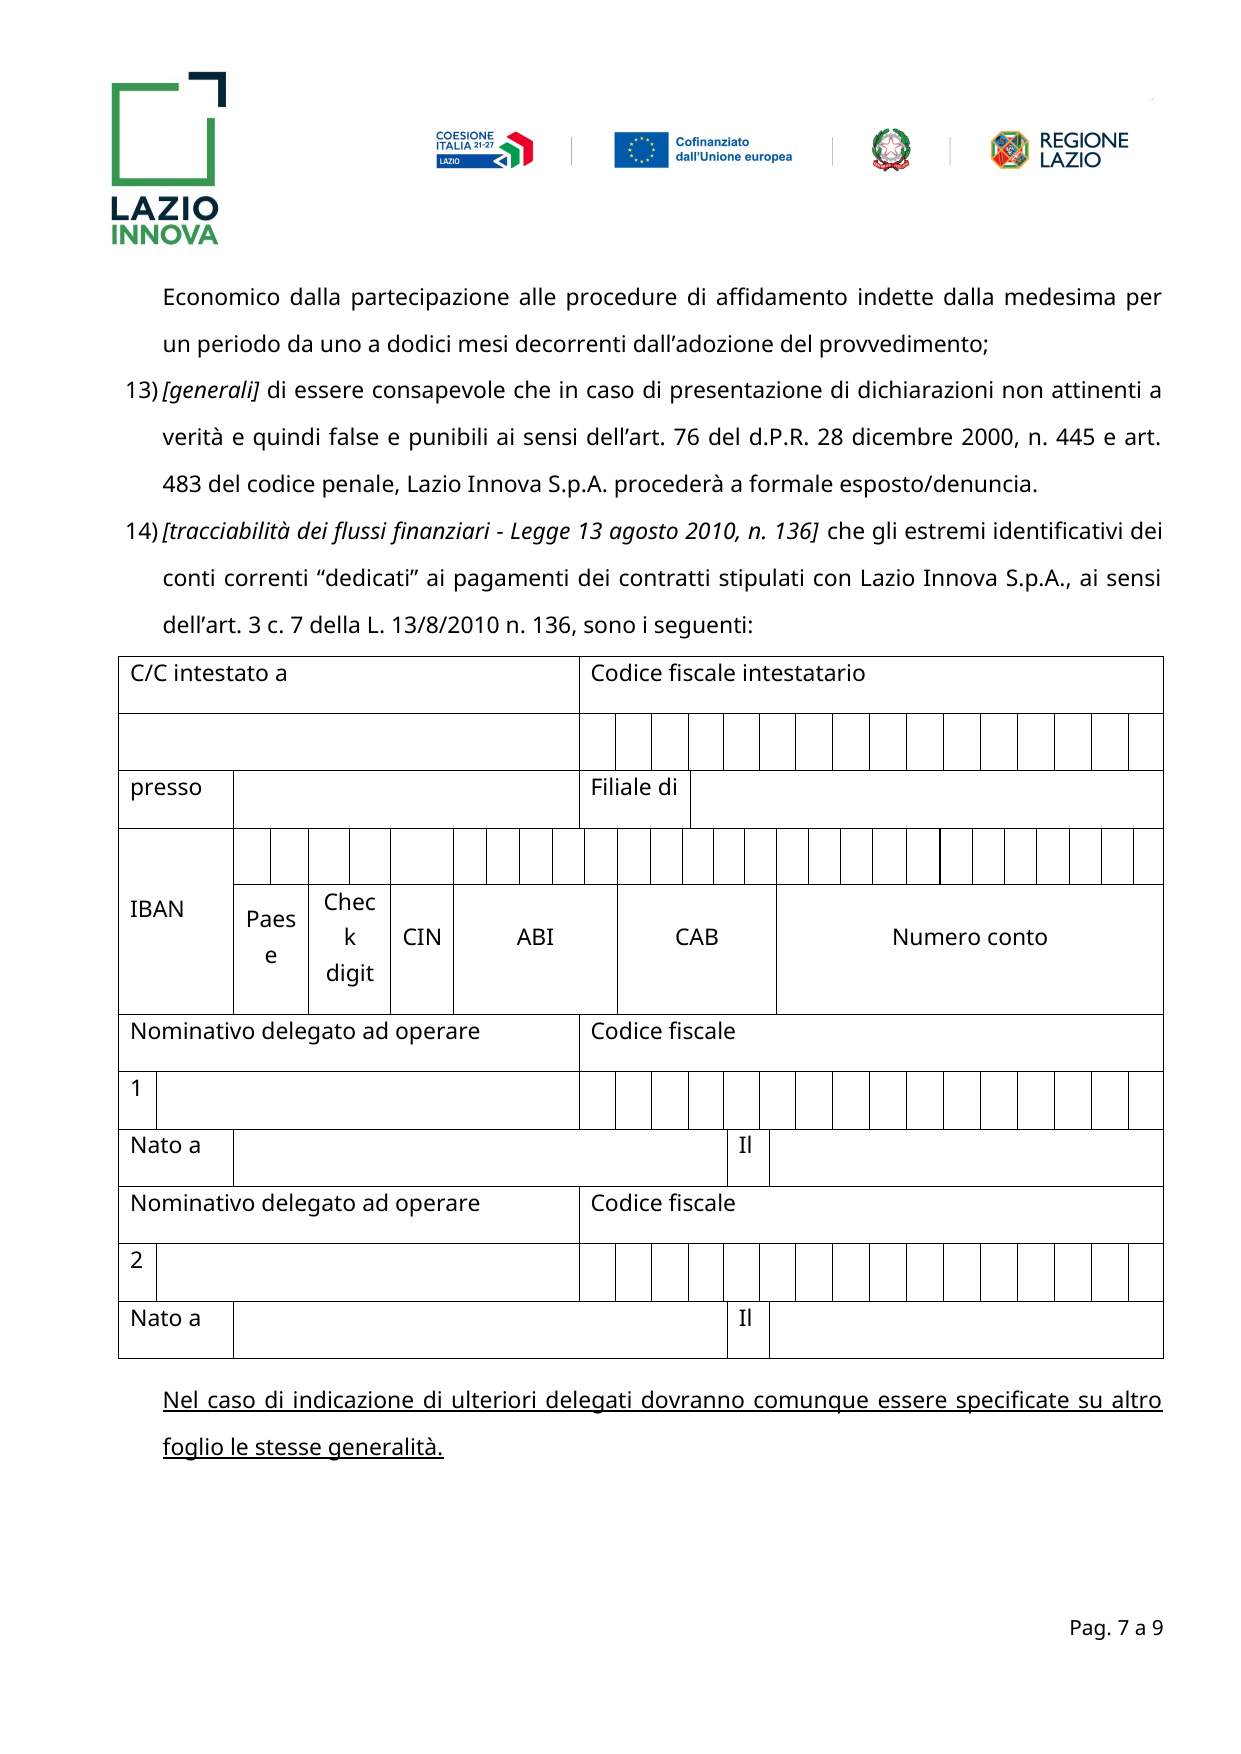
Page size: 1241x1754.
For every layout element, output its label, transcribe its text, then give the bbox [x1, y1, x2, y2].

table_cell [689, 1072, 723, 1128]
table_cell ABI [454, 885, 617, 1014]
table_cell [833, 714, 869, 770]
table_cell Paese [234, 885, 308, 1014]
table_cell [760, 1244, 795, 1301]
table_cell [873, 829, 906, 884]
table_cell [580, 1244, 615, 1301]
table_cell [833, 1244, 869, 1301]
table_cell [651, 829, 682, 884]
table_cell Numero conto [777, 885, 1163, 1014]
table_cell [907, 1244, 943, 1301]
table_cell 1 [119, 1072, 156, 1128]
table_cell [580, 714, 615, 770]
table_cell CIN [391, 885, 453, 1014]
table_cell [580, 1072, 615, 1128]
table_cell [487, 829, 519, 884]
table_cell Il [728, 1130, 769, 1186]
list [tracciabilità dei flussi finanziari - Legge 13 agosto 2010, n. 136] che gli estremi identificativi dei conti correnti “dedicati” ai pagamenti dei contratti stipulati con Lazio Innova S.p.A., ai sensi dell’art. 3 c. 7 della L. 13/8/2010 n. 136, sono i seguenti: [125, 515, 1163, 640]
table_cell [760, 1072, 795, 1128]
table_cell [796, 1072, 832, 1128]
table_header C/C intestato a [119, 657, 579, 713]
table_cell [907, 829, 939, 884]
table_cell [724, 1072, 759, 1128]
table_cell [1037, 829, 1069, 884]
table_cell [944, 1244, 980, 1301]
table_cell [1055, 1072, 1091, 1128]
table_cell 2 [119, 1244, 156, 1301]
table_cell [1018, 714, 1054, 770]
table_cell [391, 829, 453, 884]
table_cell [234, 1302, 727, 1358]
table_cell CAB [618, 885, 776, 1014]
table_cell [691, 771, 1163, 827]
table_cell [1129, 1072, 1163, 1128]
text Nel caso di indicazione di ulteriori delegati dovranno comunque essere specificate su altro foglio le stesse generalità. [162, 1411, 1163, 1462]
table_cell [350, 829, 390, 884]
table_cell [520, 829, 552, 884]
picture [404, 99, 1153, 193]
table_cell Nominativo delegato ad operare [119, 1187, 579, 1243]
table_cell Codice fiscale [580, 1015, 1163, 1071]
table_cell IBAN [119, 829, 233, 1014]
table_cell [652, 714, 688, 770]
table_cell [683, 829, 713, 884]
table_header Codice fiscale intestatario [580, 657, 1163, 713]
table_cell [309, 829, 349, 884]
table_cell Filiale di [580, 771, 690, 827]
table_cell Il [728, 1302, 769, 1358]
table_cell [907, 714, 943, 770]
table_cell [234, 1130, 727, 1186]
table_cell [616, 714, 651, 770]
table_cell [616, 1072, 651, 1128]
table_cell [981, 714, 1017, 770]
table_cell presso [119, 771, 233, 827]
table_cell [944, 714, 980, 770]
table_cell [689, 714, 723, 770]
table_cell [652, 1072, 688, 1128]
table_cell [944, 1072, 980, 1128]
table_cell [870, 1072, 906, 1128]
table_cell [616, 1244, 651, 1301]
table_cell [770, 1302, 1163, 1358]
table_cell Nato a [119, 1302, 233, 1358]
table_cell Nominativo delegato ad operare [119, 1015, 579, 1071]
table_cell [809, 829, 840, 884]
list [generali] di essere consapevole che in caso di presentazione di dichiarazioni non attinenti a verità e quindi false e punibili ai sensi dell’art. 76 del d.P.R. 28 dicembre 2000, n. 445 e art. 483 del codice penale, Lazio Innova S.p.A. procederà a formale esposto/denuncia. [125, 374, 1163, 499]
table_cell [585, 829, 617, 884]
table_cell [833, 1072, 869, 1128]
table_cell [157, 1244, 579, 1301]
table_cell [907, 1072, 943, 1128]
table_cell [1005, 829, 1036, 884]
table_cell [1070, 829, 1101, 884]
table_cell [553, 829, 584, 884]
table_cell [796, 1244, 832, 1301]
table_cell [870, 714, 906, 770]
table_cell [271, 829, 308, 884]
table_cell [777, 829, 808, 884]
table_cell [870, 1244, 906, 1301]
table_cell [981, 1244, 1017, 1301]
table_cell [157, 1072, 579, 1128]
table_cell [796, 714, 832, 770]
table_cell [1092, 714, 1128, 770]
text Nel caso di indicazione di ulteriori delegati dovranno comunque essere specificate su altro foglio le stesse generalità. [162, 1384, 1163, 1410]
table_cell [119, 714, 579, 770]
table_cell [1102, 829, 1133, 884]
table_cell Codice fiscale [580, 1187, 1163, 1243]
table_cell [1134, 829, 1163, 884]
table_cell [1092, 1072, 1128, 1128]
table_cell [973, 829, 1004, 884]
table_cell Nato a [119, 1130, 233, 1186]
table_cell [724, 1244, 759, 1301]
table_cell [1092, 1244, 1128, 1301]
table_cell [234, 829, 270, 884]
table_cell [841, 829, 872, 884]
table_cell [714, 829, 744, 884]
table_cell [234, 771, 579, 827]
table_cell [1055, 714, 1091, 770]
table_cell [1129, 1244, 1163, 1301]
table_cell [760, 714, 795, 770]
table_cell [618, 829, 650, 884]
table_cell [941, 829, 972, 884]
table_cell Check digit [309, 885, 390, 1014]
table_cell [1018, 1072, 1054, 1128]
table_cell [1018, 1244, 1054, 1301]
table_cell [652, 1244, 688, 1301]
table_cell [689, 1244, 723, 1301]
table_cell [770, 1130, 1163, 1186]
table_cell [454, 829, 486, 884]
table_cell [724, 714, 759, 770]
table_cell [745, 829, 776, 884]
picture [84, 38, 247, 287]
table_cell [981, 1072, 1017, 1128]
table_cell [1129, 714, 1163, 770]
table_cell [1055, 1244, 1091, 1301]
